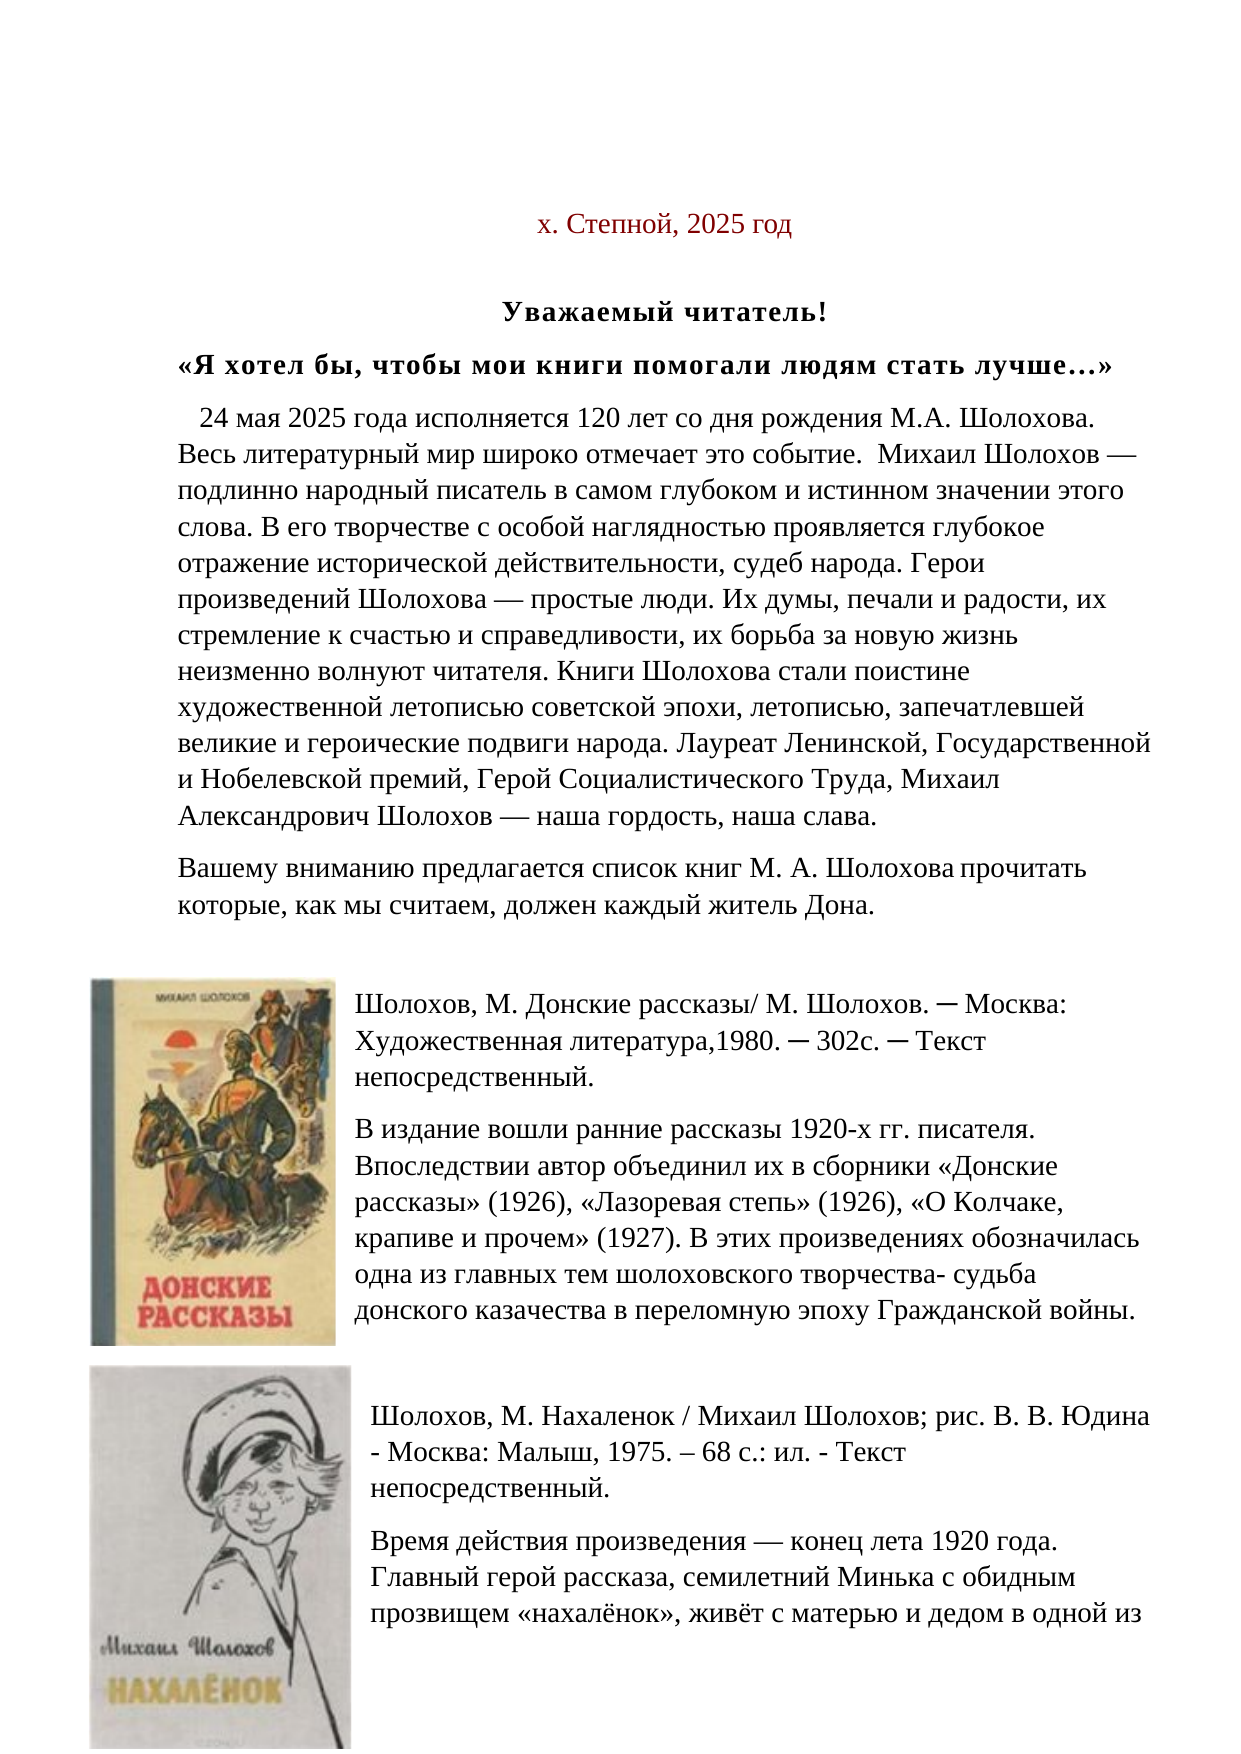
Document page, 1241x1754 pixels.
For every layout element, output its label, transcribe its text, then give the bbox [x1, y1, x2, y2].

picture [89, 977, 336, 1346]
text Шолохов, М. Донские рассказы/ М. Шолохов. ─ Москва: Художественная литература,1980. ─ 302с. ─ Текст непосредственный. [336, 986, 1152, 1092]
text Вашему вниманию предлагается список книг М. А. Шолохова прочитать которые, как мы считаем, должен каждый житель Дона. [177, 851, 1152, 920]
picture [88, 1365, 352, 1749]
subtitle «Я хотел бы, чтобы мои книги помогали людям стать лучше…» [177, 347, 1152, 381]
text В издание вошли ранние рассказы 1920-х гг. писателя. Впоследствии автор объединил их в сборники «Донские рассказы» (1926), «Лазоревая степь» (1926), «О Колчаке, крапиве и прочем» (1927). В этих произведениях обозначилась одна из главных тем шолоховского творчества- судьба донского казачества в переломную эпоху Гражданской войны. [336, 1112, 1152, 1326]
text 24 мая 2025 года исполняется 120 лет со дня рождения М.А. Шолохова. Весь литературный мир широко отмечает это событие. Михаил Шолохов — подлинно народный писатель в самом глубоком и истинном значении этого слова. В его творчестве с особой наглядностью проявляется глубокое отражение исторической действительности, судеб народа. Герои произведений Шолохова — простые люди. Их думы, печали и радости, их стремление к счастью и справедливости, их борьба за новую жизнь неизменно волнуют читателя. Книги Шолохова стали поистине художественной летописью советской эпохи, летописью, запечатлевшей великие и героические подвиги народа. Лауреат Ленинской, Государственной и Нобелевской премий, Герой Социалистического Труда, Михаил Александрович Шолохов — наша гордость, наша слава. [177, 400, 1152, 831]
text Шолохов, М. Нахаленок / Михаил Шолохов; рис. В. В. Юдина - Москва: Малыш, 1975. – 68 с.: ил. - Текст непосредственный. [352, 1398, 1152, 1504]
subtitle Уважаемый читатель! [177, 294, 1152, 328]
text х. Степной, 2025 год [177, 206, 1152, 240]
